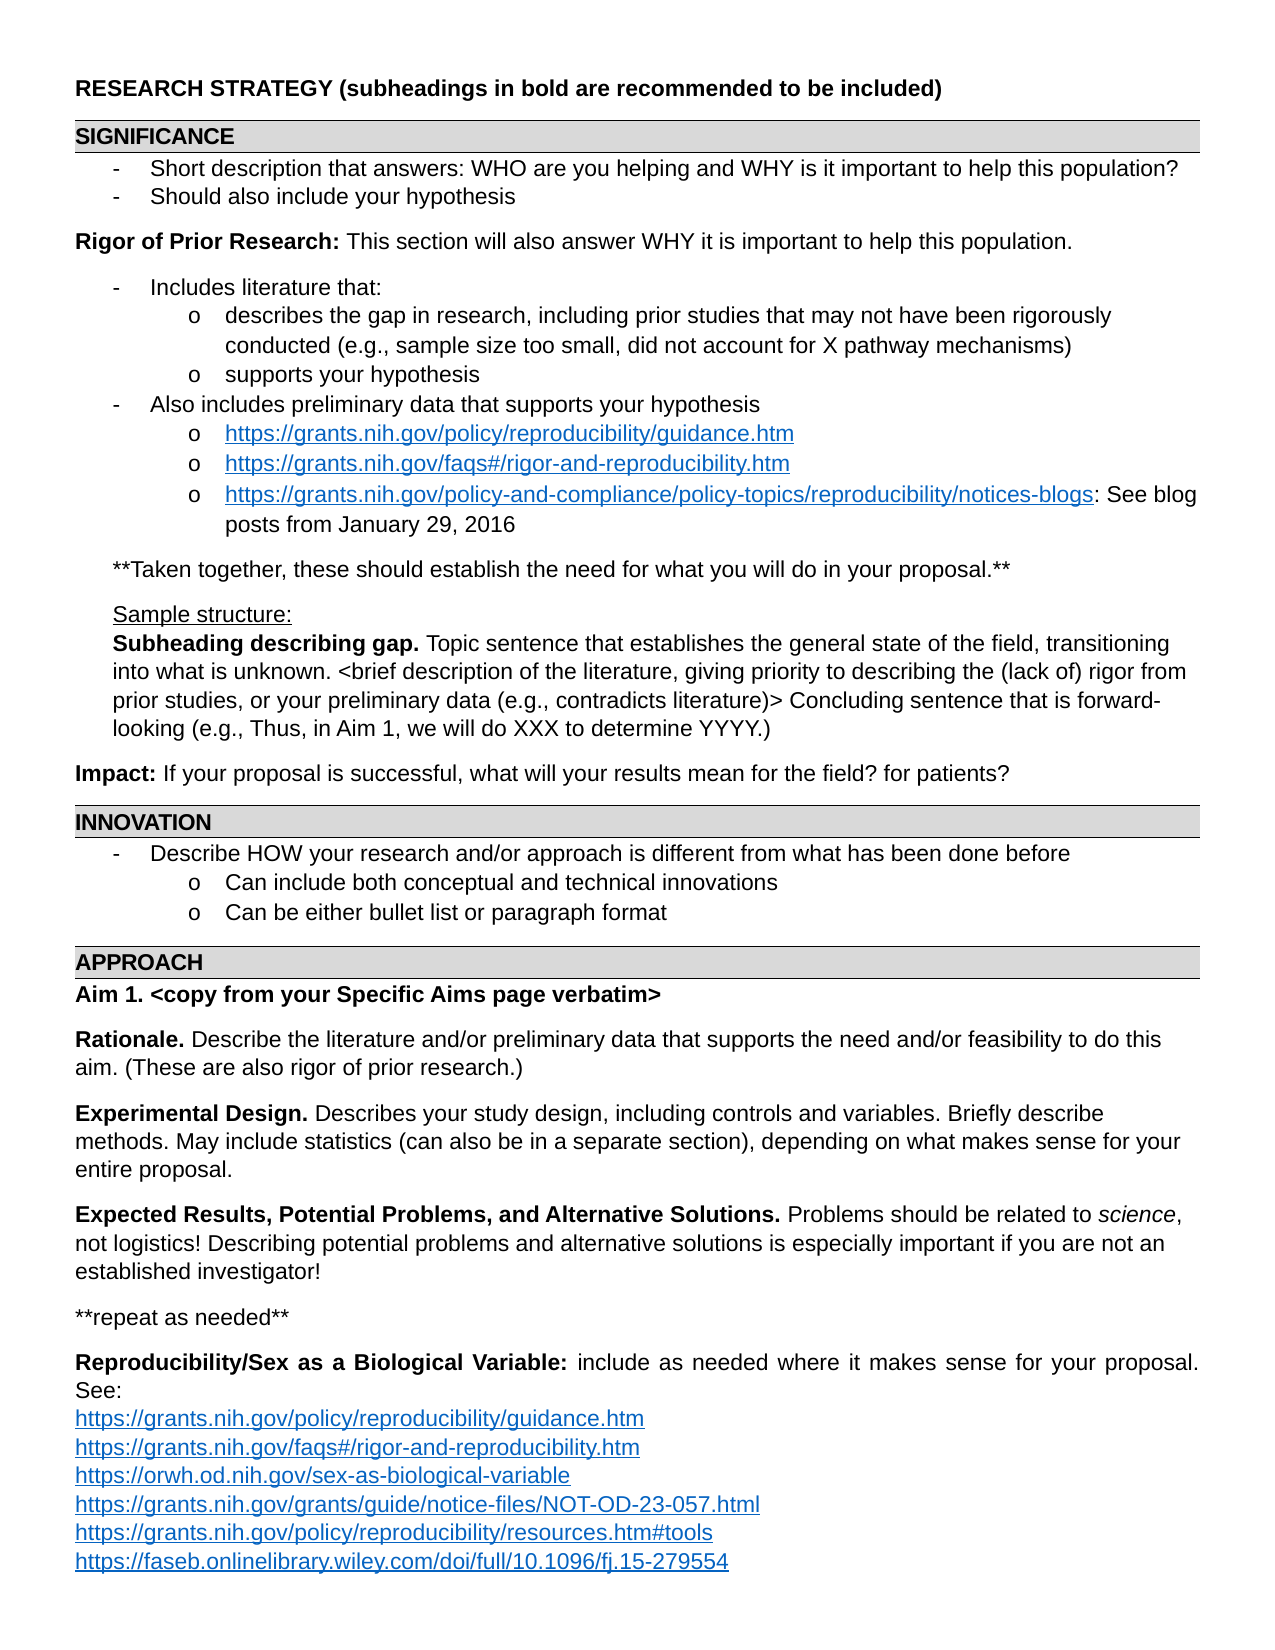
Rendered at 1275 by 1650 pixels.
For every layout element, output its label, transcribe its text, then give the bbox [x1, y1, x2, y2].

list Describe HOW your research and/or approach is different from what has been done before [112, 840, 1200, 866]
text https://grants.nih.gov/grants/guide/notice-files/NOT-OD-23-057.html [75, 1491, 1200, 1517]
list Can include both conceptual and technical innovations [187, 868, 1200, 897]
text RESEARCH STRATEGY (subheadings in bold are recommended to be included) [75, 75, 1200, 101]
text Subheading describing gap. Topic sentence that establishes the general state of the field, transitioning into what is unknown. <brief description of the literature, giving priority to describing the (lack of) rigor from prior studies, or your preliminary data (e.g., contradicts literature)> Concluding sentence that is forward-looking (e.g., Thus, in Aim 1, we will do XXX to determine YYYY.) [112, 630, 1200, 741]
text Impact: If your proposal is successful, what will your results mean for the field? for patients? [75, 760, 1200, 787]
text https://orwh.od.nih.gov/sex-as-biological-variable [75, 1462, 1200, 1489]
text https://grants.nih.gov/policy/reproducibility/guidance.htm [75, 1405, 1200, 1432]
list describes the gap in research, including prior studies that may not have been rigorously conducted (e.g., sample size too small, did not account for X pathway mechanisms) [187, 302, 1200, 359]
text INNOVATION [75, 806, 1200, 837]
text Rationale. Describe the literature and/or preliminary data that supports the need and/or feasibility to do this aim. (These are also rigor of prior research.) [75, 1026, 1200, 1081]
text **Taken together, these should establish the need for what you will do in your proposal.** [112, 556, 1200, 583]
text SIGNIFICANCE [75, 121, 1200, 152]
list https://grants.nih.gov/policy-and-compliance/policy-topics/reproducibility/notices-blogs: See blog posts from January 29, 2016 [187, 481, 1200, 537]
text APPROACH [75, 947, 1200, 978]
text https://grants.nih.gov/policy/reproducibility/resources.htm#tools [75, 1519, 1200, 1546]
text Rigor of Prior Research: This section will also answer WHY it is important to help this population. [75, 228, 1200, 255]
list Short description that answers: WHO are you helping and WHY is it important to help this population? [112, 155, 1200, 181]
text **repeat as needed** [75, 1303, 1200, 1330]
list supports your hypothesis [187, 361, 1200, 389]
text Experimental Design. Describes your study design, including controls and variables. Briefly describe methods. May include statistics (can also be in a separate section), depending on what makes sense for your entire proposal. [75, 1099, 1200, 1183]
list Can be either bullet list or paragraph format [187, 899, 1200, 927]
text https://faseb.onlinelibrary.wiley.com/doi/full/10.1096/fj.15-279554 [75, 1548, 1200, 1574]
text Sample structure: [112, 601, 1200, 628]
text https://grants.nih.gov/faqs#/rigor-and-reproducibility.htm [75, 1434, 1200, 1460]
list Should also include your hypothesis [112, 183, 1200, 209]
list https://grants.nih.gov/policy/reproducibility/guidance.htm [187, 420, 1200, 448]
text Reproducibility/Sex as a Biological Variable: include as needed where it makes sense for your proposal. See: [75, 1348, 1200, 1403]
text Aim 1. <copy from your Specific Aims page verbatim> [75, 981, 1200, 1007]
text Expected Results, Potential Problems, and Alternative Solutions. Problems should be related to science, not logistics! Describing potential problems and alternative solutions is especially important if you are not an established investigator! [75, 1201, 1200, 1285]
list Also includes preliminary data that supports your hypothesis [112, 391, 1200, 418]
list Includes literature that: [112, 273, 1200, 300]
list https://grants.nih.gov/faqs#/rigor-and-reproducibility.htm [187, 450, 1200, 478]
